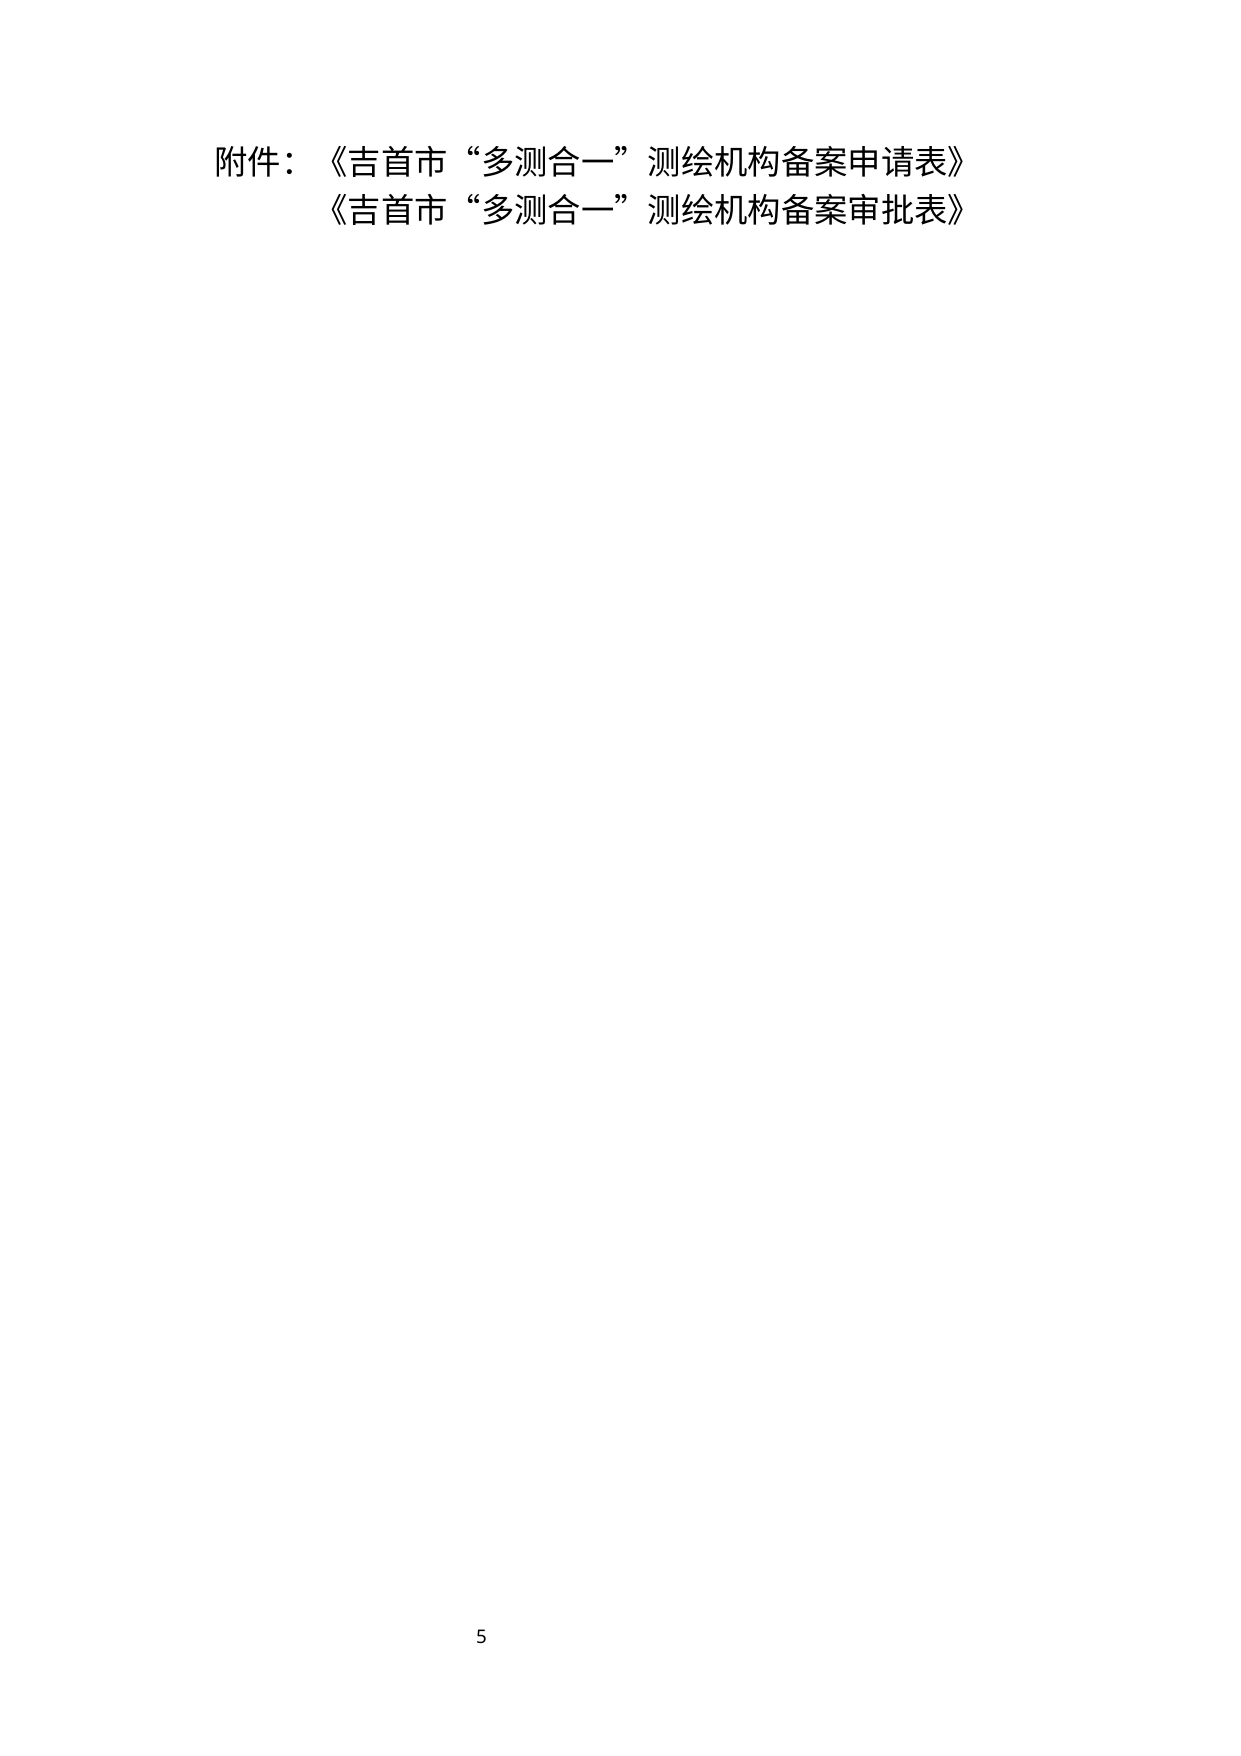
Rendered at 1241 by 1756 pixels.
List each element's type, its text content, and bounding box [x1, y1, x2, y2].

text 《吉首市“多测合一”测绘机构备案审批表》 [148, 184, 1104, 232]
text 附件：《吉首市“多测合一”测绘机构备案申请表》 [148, 136, 1104, 184]
